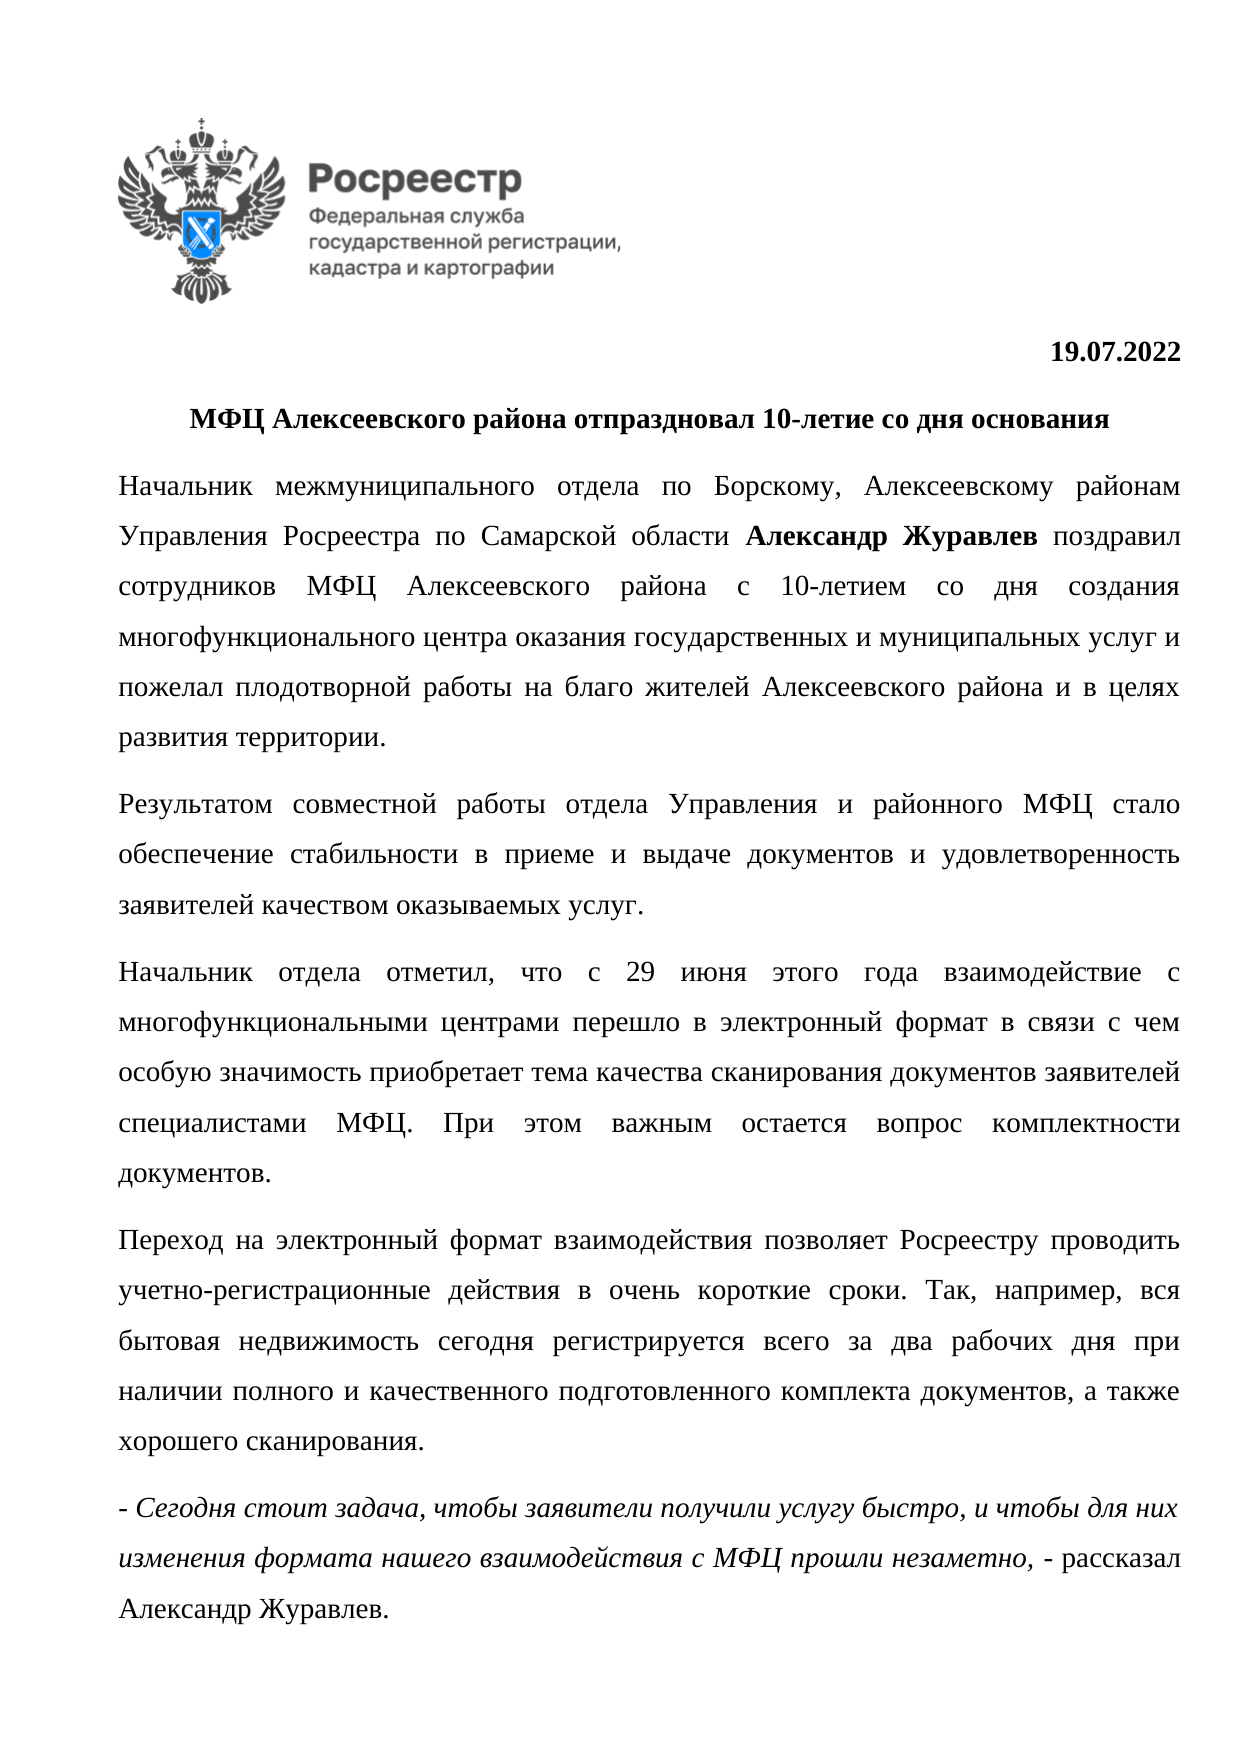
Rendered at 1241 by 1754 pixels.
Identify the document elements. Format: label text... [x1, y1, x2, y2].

text Результатом совместной работы отдела Управления и районного МФЦ стало обеспечение стабильности в приеме и выдаче документов и удовлетворенность заявителей качеством оказываемых услуг. [118, 786, 1181, 920]
text МФЦ Алексеевского района отпраздновал 10-летие со дня основания [118, 401, 1181, 434]
text 19.07.2022 [118, 334, 1181, 367]
text - Сегодня стоит задача, чтобы заявители получили услугу быстро, и чтобы для них изменения формата нашего взаимодействия с МФЦ прошли незаметно, - рассказал Александр Журавлев. [118, 1490, 1181, 1624]
text Начальник отдела отметил, что с 29 июня этого года взаимодействие с многофункциональными центрами перешло в электронный формат в связи с чем особую значимость приобретает тема качества сканирования документов заявителей специалистами МФЦ. При этом важным остается вопрос комплектности документов. [118, 954, 1181, 1189]
picture [118, 118, 621, 304]
text Начальник межмуниципального отдела по Борскому, Алексеевскому районам Управления Росреестра по Самарской области Александр Журавлев поздравил сотрудников МФЦ Алексеевского района с 10-летием со дня создания многофункционального центра оказания государственных и муниципальных услуг и пожелал плодотворной работы на благо жителей Алексеевского района и в целях развития территории. [118, 468, 1181, 753]
text Переход на электронный формат взаимодействия позволяет Росреестру проводить учетно-регистрационные действия в очень короткие сроки. Так, например, вся бытовая недвижимость сегодня регистрируется всего за два рабочих дня при наличии полного и качественного подготовленного комплекта документов, а также хорошего сканирования. [118, 1222, 1181, 1457]
